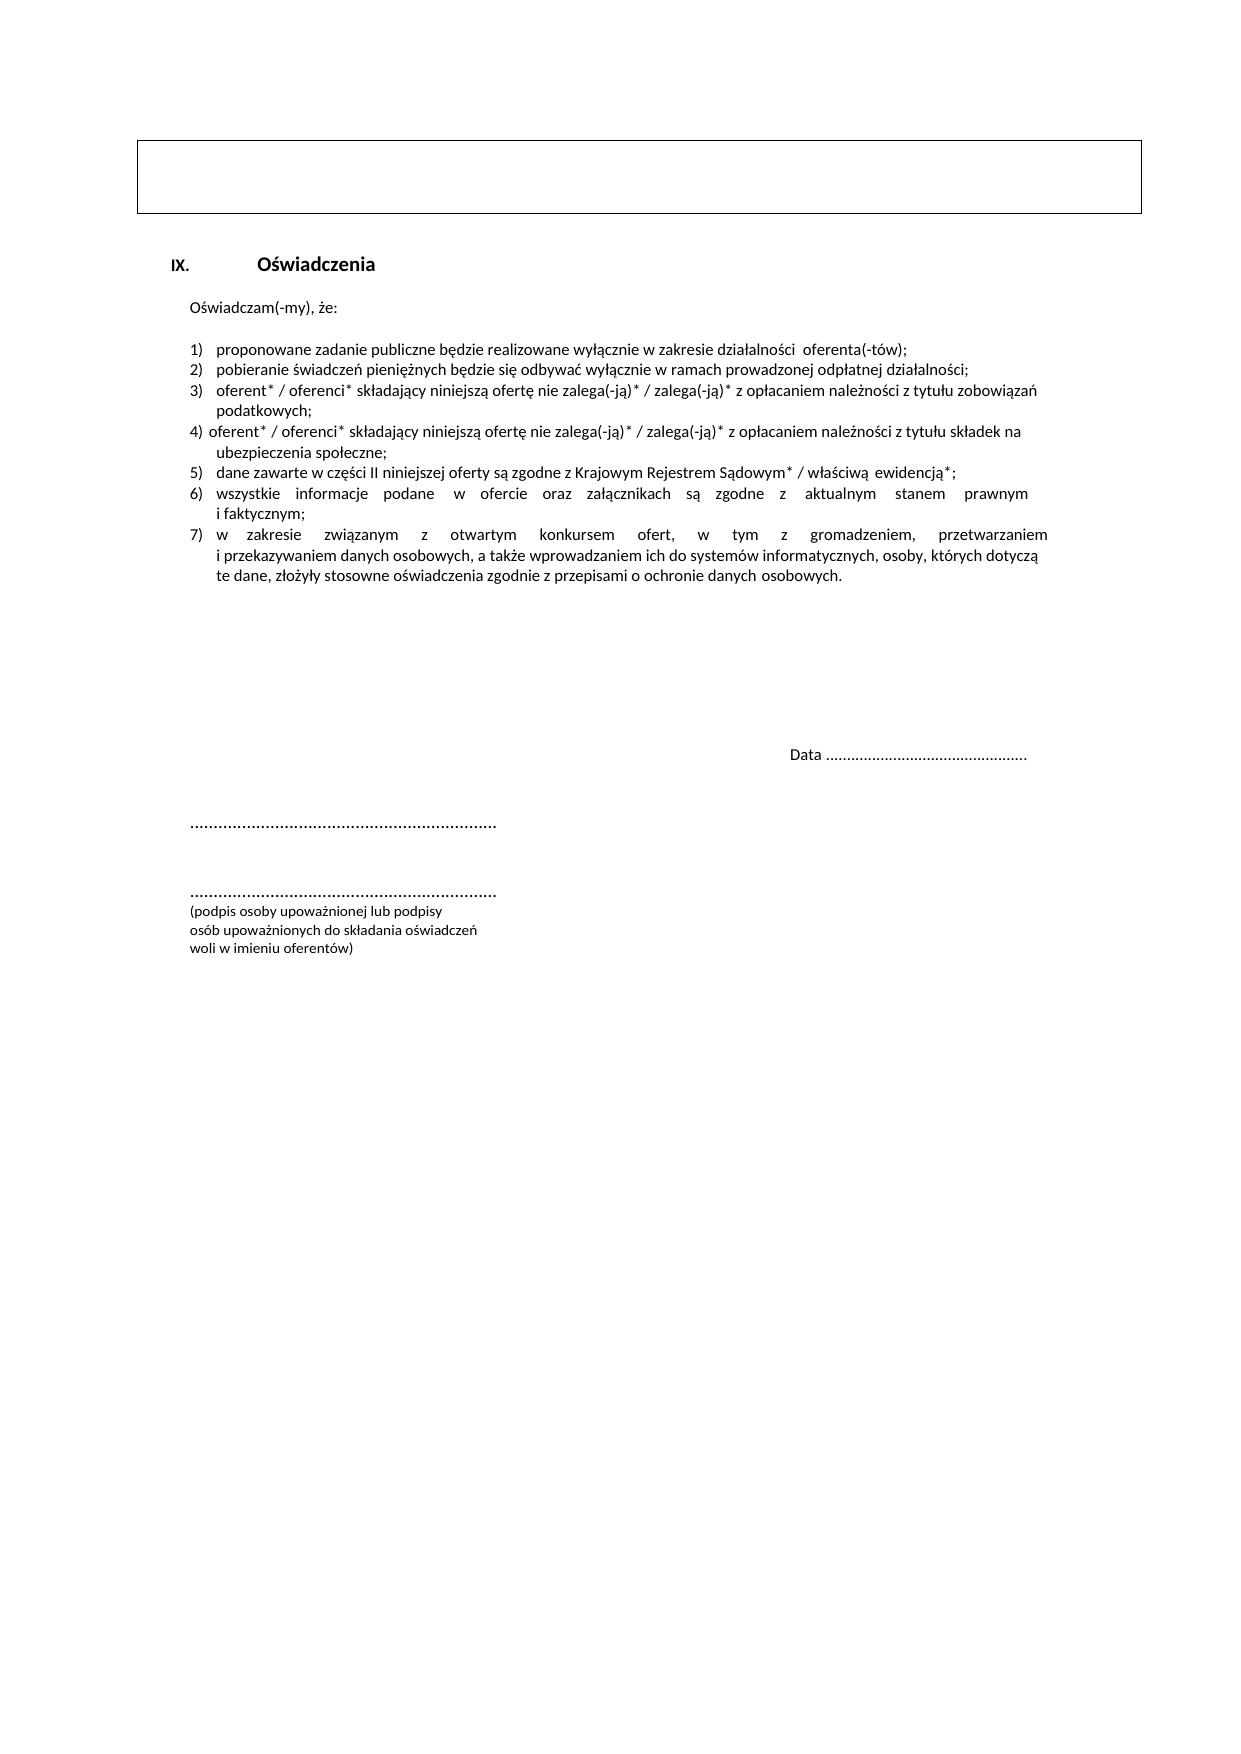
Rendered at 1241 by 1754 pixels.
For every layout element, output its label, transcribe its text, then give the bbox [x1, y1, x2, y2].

list proponowane zadanie publiczne będzie realizowane wyłącznie w zakresie działalności oferenta(-tów); [189, 339, 1053, 359]
subtitle Oświadczenia [189, 251, 1144, 277]
list wszystkie informacje podane w ofercie oraz załącznikach są zgodne z aktualnym stanem prawnym i faktycznym; [189, 483, 1053, 524]
list oferent* / oferenci* składający niniejszą ofertę nie zalega(-ją)* / zalega(-ją)* z opłacaniem należności z tytułu zobowiązań podatkowych; [189, 380, 1054, 421]
text ................................................................. [189, 879, 1144, 902]
text ................................................................. [189, 810, 1144, 833]
list oferent* / oferenci* składający niniejszą ofertę nie zalega(-ją)* / zalega(-ją)* z opłacaniem należności z tytułu składek na ubezpieczenia społeczne; [189, 422, 1053, 462]
list w zakresie związanym z otwartym konkursem ofert, w tym z gromadzeniem, przetwarzaniem i przekazywaniem danych osobowych, a także wprowadzaniem ich do systemów informatycznych, osoby, których dotyczą te dane, złożyły stosowne oświadczenia zgodnie z przepisami o ochronie danych osobowych. [189, 524, 1053, 585]
text Oświadczam(-my), że: [189, 297, 1144, 318]
list pobieranie świadczeń pieniężnych będzie się odbywać wyłącznie w ramach prowadzonej odpłatnej działalności; [189, 360, 1054, 380]
text Data ................................................ [790, 744, 1144, 765]
text (podpis osoby upoważnionej lub podpisy [189, 903, 1144, 921]
text osób upoważnionych do składania oświadczeń woli w imieniu oferentów) [189, 921, 479, 957]
list dane zawarte w części II niniejszej oferty są zgodne z Krajowym Rejestrem Sądowym* / właściwą ewidencją*; [189, 463, 1144, 483]
table_header [138, 141, 1141, 213]
